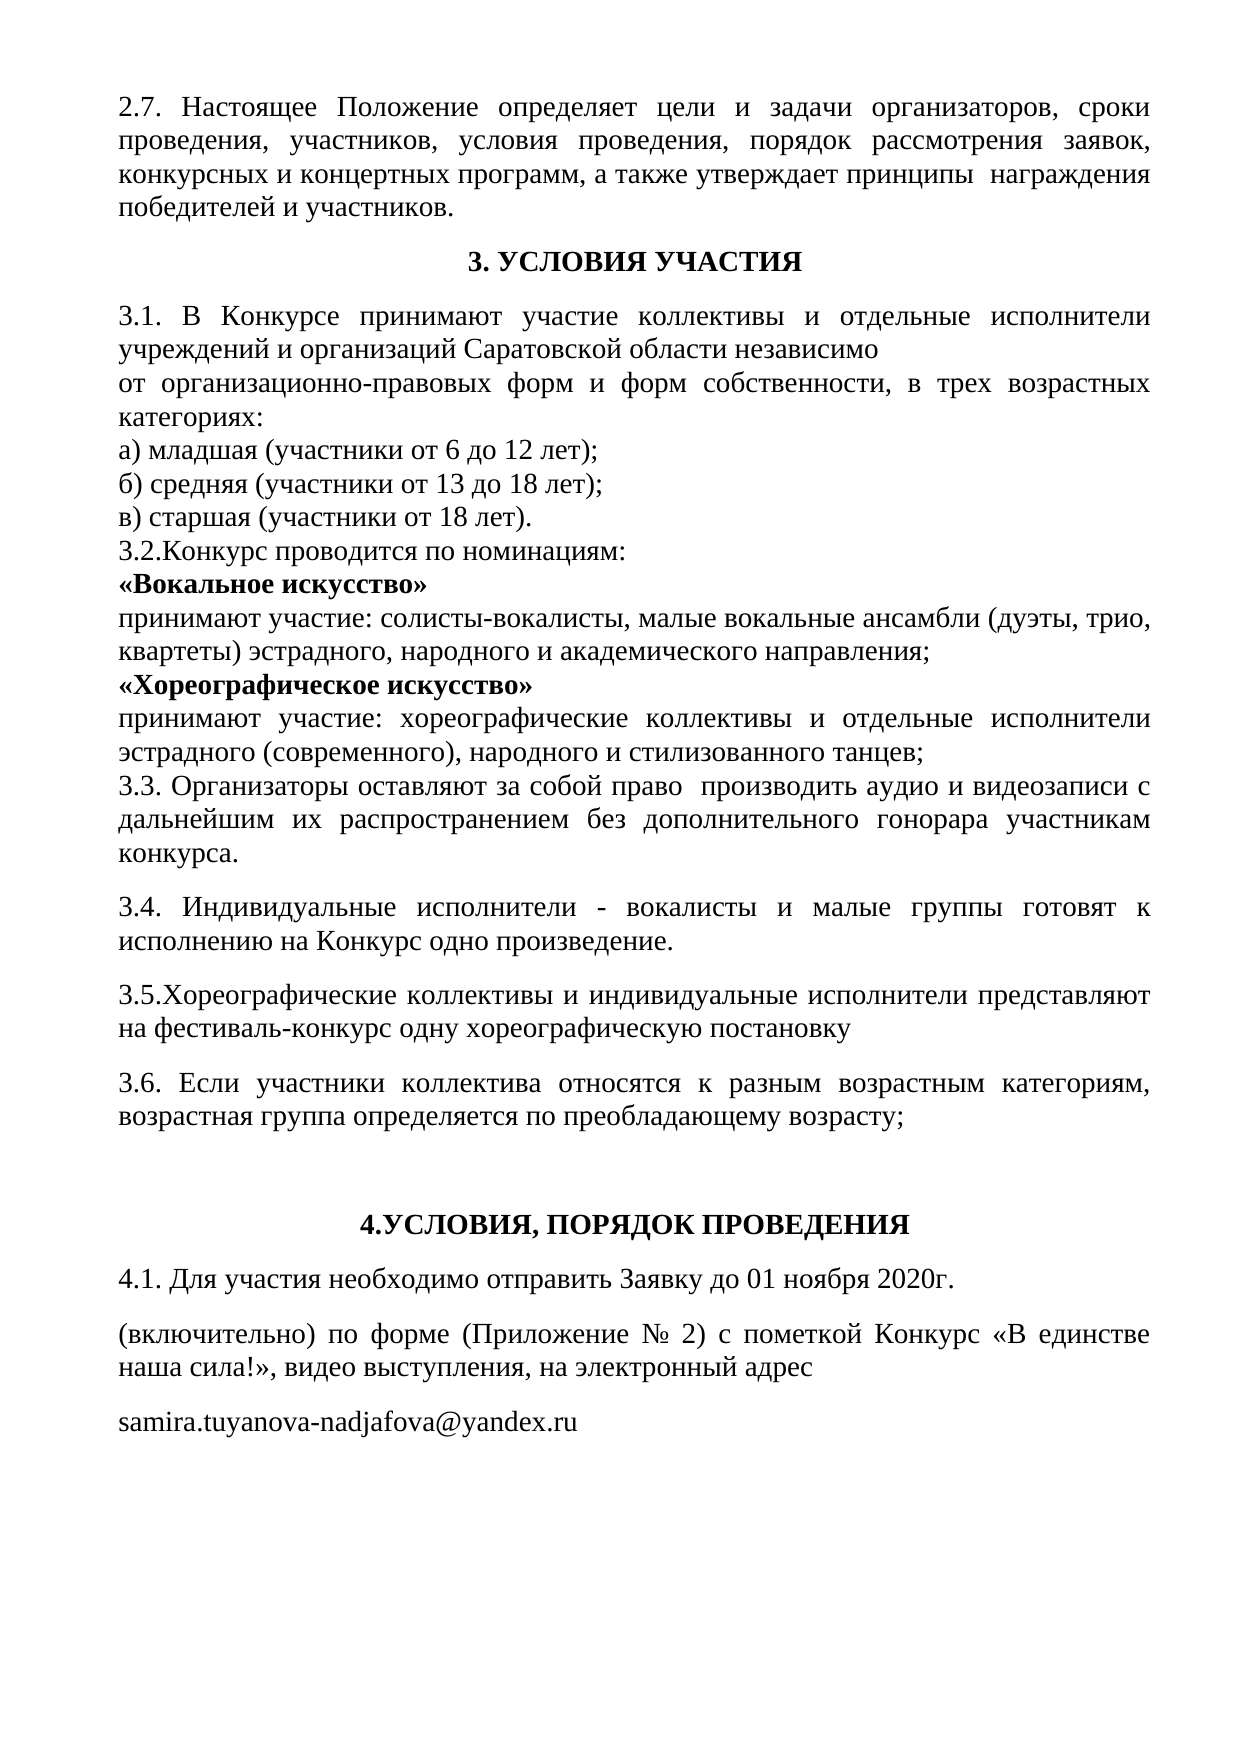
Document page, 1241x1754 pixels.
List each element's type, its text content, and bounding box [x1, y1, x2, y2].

text «Хореографическое искусство» [118, 667, 1152, 701]
text samira.tuyanova-nadjafova@yandex.ru [118, 1404, 1152, 1437]
text 3. УСЛОВИЯ УЧАСТИЯ [118, 244, 1152, 277]
text принимают участие: хореографические коллективы и отдельные исполнители эстрадного (современного), народного и стилизованного танцев; [118, 701, 1152, 768]
text «Вокальное искусство» [118, 566, 1152, 600]
text 4.1. Для участия необходимо отправить Заявку до 01 ноября 2020г. [118, 1262, 1152, 1295]
text (включительно) по форме (Приложение № 2) с пометкой Конкурс «В единстве наша сила!», видео выступления, на электронный адрес [118, 1316, 1152, 1383]
text 2.7. Настоящее Положение определяет цели и задачи организаторов, сроки проведения, участников, условия проведения, порядок рассмотрения заявок, конкурсных и концертных программ, а также утверждает принципы награждения победителей и участников. [118, 89, 1152, 223]
text 3.5.Хореографические коллективы и индивидуальные исполнители представляют на фестиваль-конкурс одну хореографическую постановку [118, 977, 1152, 1044]
text 3.3. Организаторы оставляют за собой право производить аудио и видеозаписи с дальнейшим их распространением без дополнительного гонорара участникам конкурса. [118, 768, 1152, 868]
text 3.4. Индивидуальные исполнители - вокалисты и малые группы готовят к исполнению на Конкурс одно произведение. [118, 889, 1152, 956]
text а) младшая (участники от 6 до 12 лет); [118, 432, 1152, 466]
text от организационно-правовых форм и форм собственности, в трех возрастных категориях: [118, 365, 1152, 432]
text 3.2.Конкурс проводится по номинациям: [118, 533, 1152, 566]
text 3.1. В Конкурсе принимают участие коллективы и отдельные исполнители учреждений и организаций Саратовской области независимо [118, 298, 1152, 365]
text 4.УСЛОВИЯ, ПОРЯДОК ПРОВЕДЕНИЯ [118, 1207, 1152, 1241]
text в) старшая (участники от 18 лет). [118, 499, 1152, 533]
text 3.6. Если участники коллектива относятся к разным возрастным категориям, возрастная группа определяется по преобладающему возрасту; [118, 1065, 1152, 1132]
text б) средняя (участники от 13 до 18 лет); [118, 466, 1152, 499]
text принимают участие: солисты-вокалисты, малые вокальные ансамбли (дуэты, трио, квартеты) эстрадного, народного и академического направления; [118, 600, 1152, 667]
